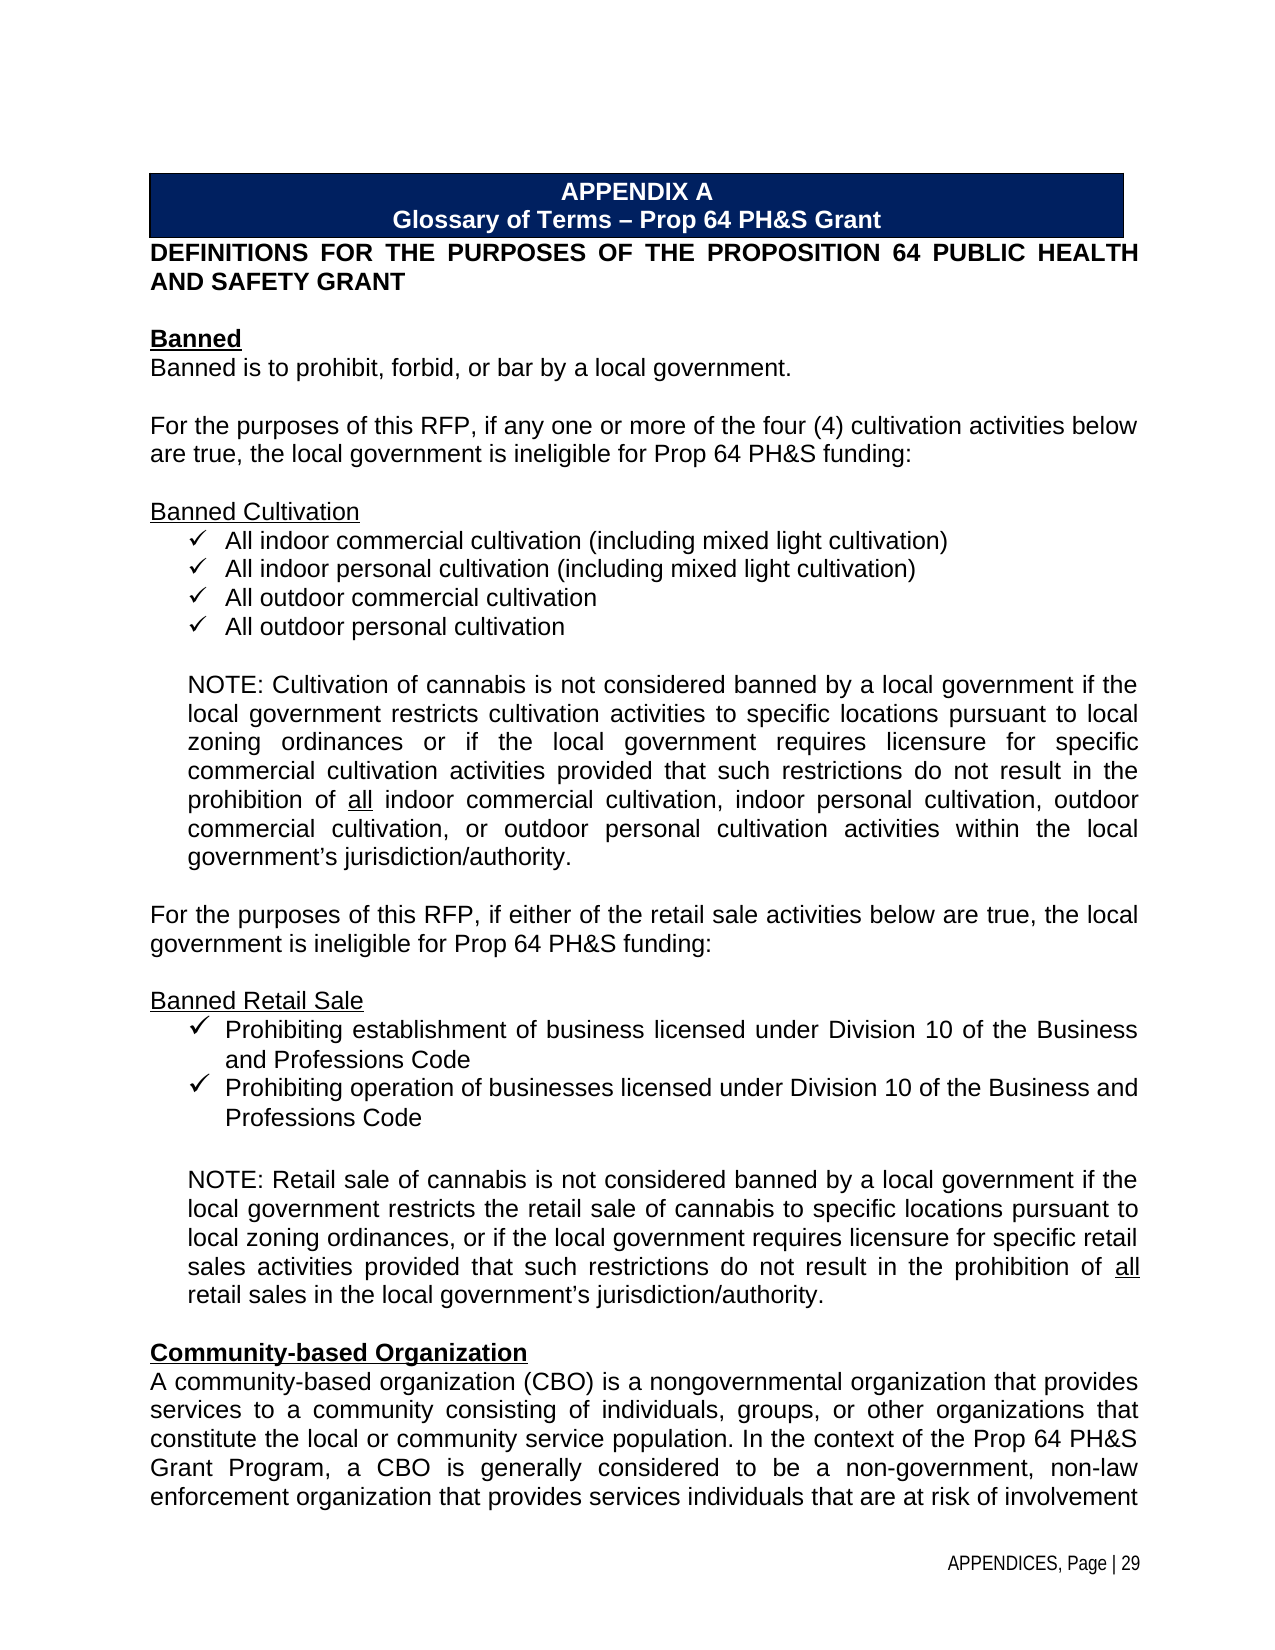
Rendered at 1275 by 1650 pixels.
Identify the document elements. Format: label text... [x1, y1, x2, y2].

list All indoor personal cultivation (including mixed light cultivation) [187, 554, 1140, 583]
text Banned [150, 324, 1140, 353]
text For the purposes of this RFP, if either of the retail sale activities below are true, the local government is ineligible for Prop 64 PH&S funding: [150, 900, 1140, 957]
list All indoor commercial cultivation (including mixed light cultivation) [187, 526, 1140, 554]
text Banned Cultivation [150, 497, 1140, 526]
text For the purposes of this RFP, if any one or more of the four (4) cultivation activities below are true, the local government is ineligible for Prop 64 PH&S funding: [150, 411, 1140, 468]
text Community-based Organization [150, 1338, 1140, 1367]
text Banned Retail Sale [150, 986, 1140, 1015]
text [150, 1367, 1140, 1510]
table_header APPENDIX A Glossary of Terms – Prop 64 PH&S Grant [151, 174, 1123, 237]
text DEFINITIONS FOR THE PURPOSES OF THE PROPOSITION 64 PUBLIC HEALTH AND SAFETY GRANT [150, 238, 1140, 296]
list All outdoor commercial cultivation [187, 583, 1140, 612]
list All outdoor personal cultivation [187, 612, 1140, 641]
list Prohibiting establishment of business licensed under Division 10 of the Business and Professions Code [187, 1015, 1140, 1073]
text NOTE: Cultivation of cannabis is not considered banned by a local government if the local government restricts cultivation activities to specific locations pursuant to local zoning ordinances or if the local government requires licensure for specific commercial cultivation activities provided that such restrictions do not result in the prohibition of all indoor commercial cultivation, indoor personal cultivation, outdoor commercial cultivation, or outdoor personal cultivation activities within the local government’s jurisdiction/authority. [187, 670, 1140, 871]
list Prohibiting operation of businesses licensed under Division 10 of the Business and Professions Code [187, 1073, 1140, 1132]
text Banned is to prohibit, forbid, or bar by a local government. [150, 353, 1140, 382]
text NOTE: Retail sale of cannabis is not considered banned by a local government if the local government restricts the retail sale of cannabis to specific locations pursuant to local zoning ordinances, or if the local government requires licensure for specific retail sales activities provided that such restrictions do not result in the prohibition of all retail sales in the local government’s jurisdiction/authority. [187, 1165, 1140, 1309]
